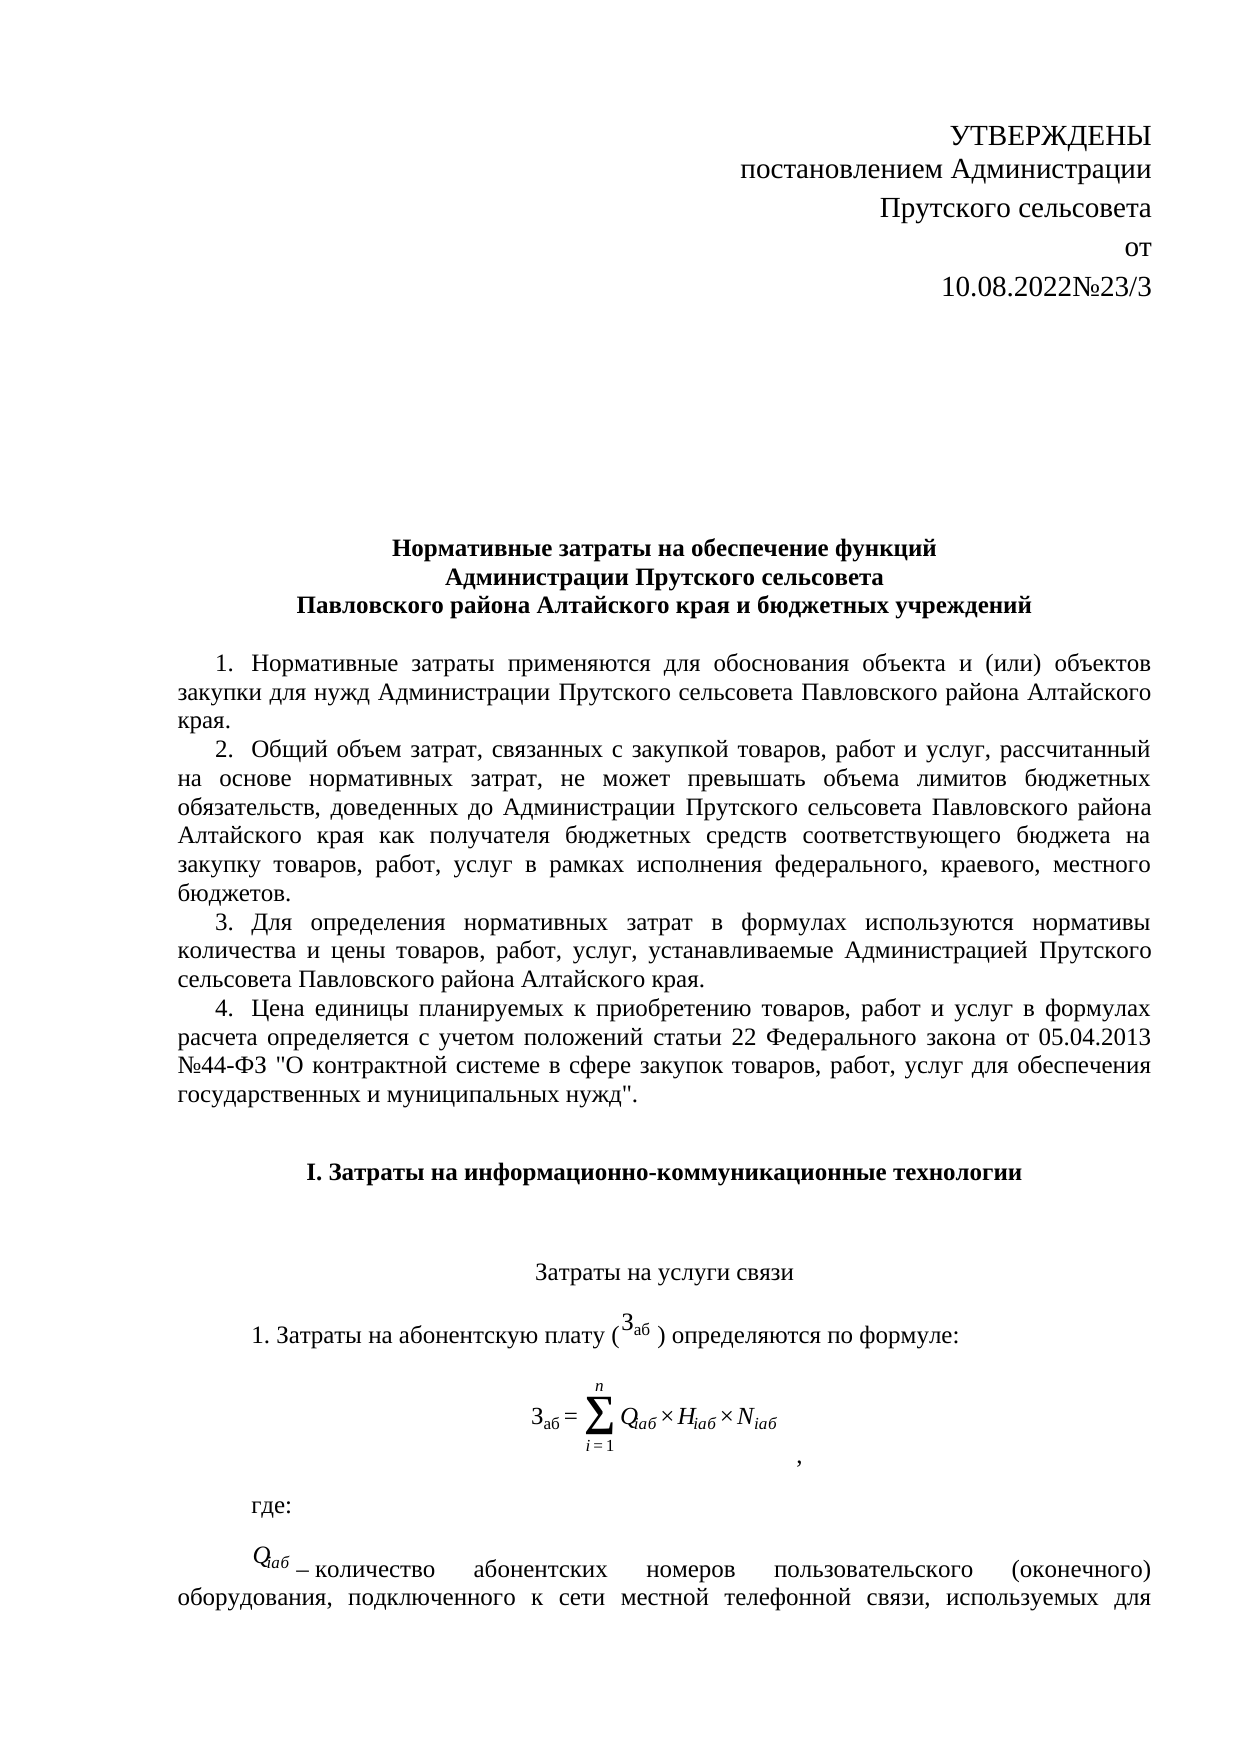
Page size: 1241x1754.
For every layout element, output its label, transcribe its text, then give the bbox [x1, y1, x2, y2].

text от 10.08.2022№23/3 [177, 229, 1152, 303]
text Затраты на услуги связи [177, 1257, 1152, 1285]
title Нормативные затраты на обеспечение функций [177, 533, 1152, 562]
title Для определения нормативных затрат в формулах используются нормативы количества и цены товаров, работ, услуг, устанавливаемые Администрацией Прутского сельсовета Павловского района Алтайского края. [177, 907, 1152, 993]
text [177, 1539, 1152, 1611]
text 1. Затраты на абонентскую плату () определяются по формуле: [177, 1306, 1152, 1349]
text постановлением Администрации [177, 152, 1152, 185]
title Нормативные затраты применяются для обоснования объекта и (или) объектов закупки для нужд Администрации Прутского сельсовета Павловского района Алтайского края. [177, 648, 1152, 734]
text Прутского сельсовета [177, 190, 1152, 224]
title Цена единицы планируемых к приобретению товаров, работ и услуг в формулах расчета определяется с учетом положений статьи 22 Федерального закона от 05.04.2013 №44-ФЗ "О контрактной системе в сфере закупок товаров, работ, услуг для обеспечения государственных и муниципальных нужд". [177, 993, 1152, 1108]
title Общий объем затрат, связанных с закупкой товаров, работ и услуг, рассчитанный на основе нормативных затрат, не может превышать объема лимитов бюджетных обязательств, доведенных до Администрации Прутского сельсовета Павловского района Алтайского края как получателя бюджетных средств соответствующего бюджета на закупку товаров, работ, услуг в рамках исполнения федерального, краевого, местного бюджетов. [177, 734, 1152, 907]
text где: [177, 1490, 1152, 1519]
text , [177, 1370, 1152, 1469]
title Администрации Прутского сельсовета [177, 562, 1152, 590]
text УТВЕРЖДЕНЫ [177, 118, 1152, 152]
text I. Затраты на информационно-коммуникационные технологии [177, 1157, 1152, 1186]
title Павловского района Алтайского края и бюджетных учреждений [177, 590, 1152, 619]
